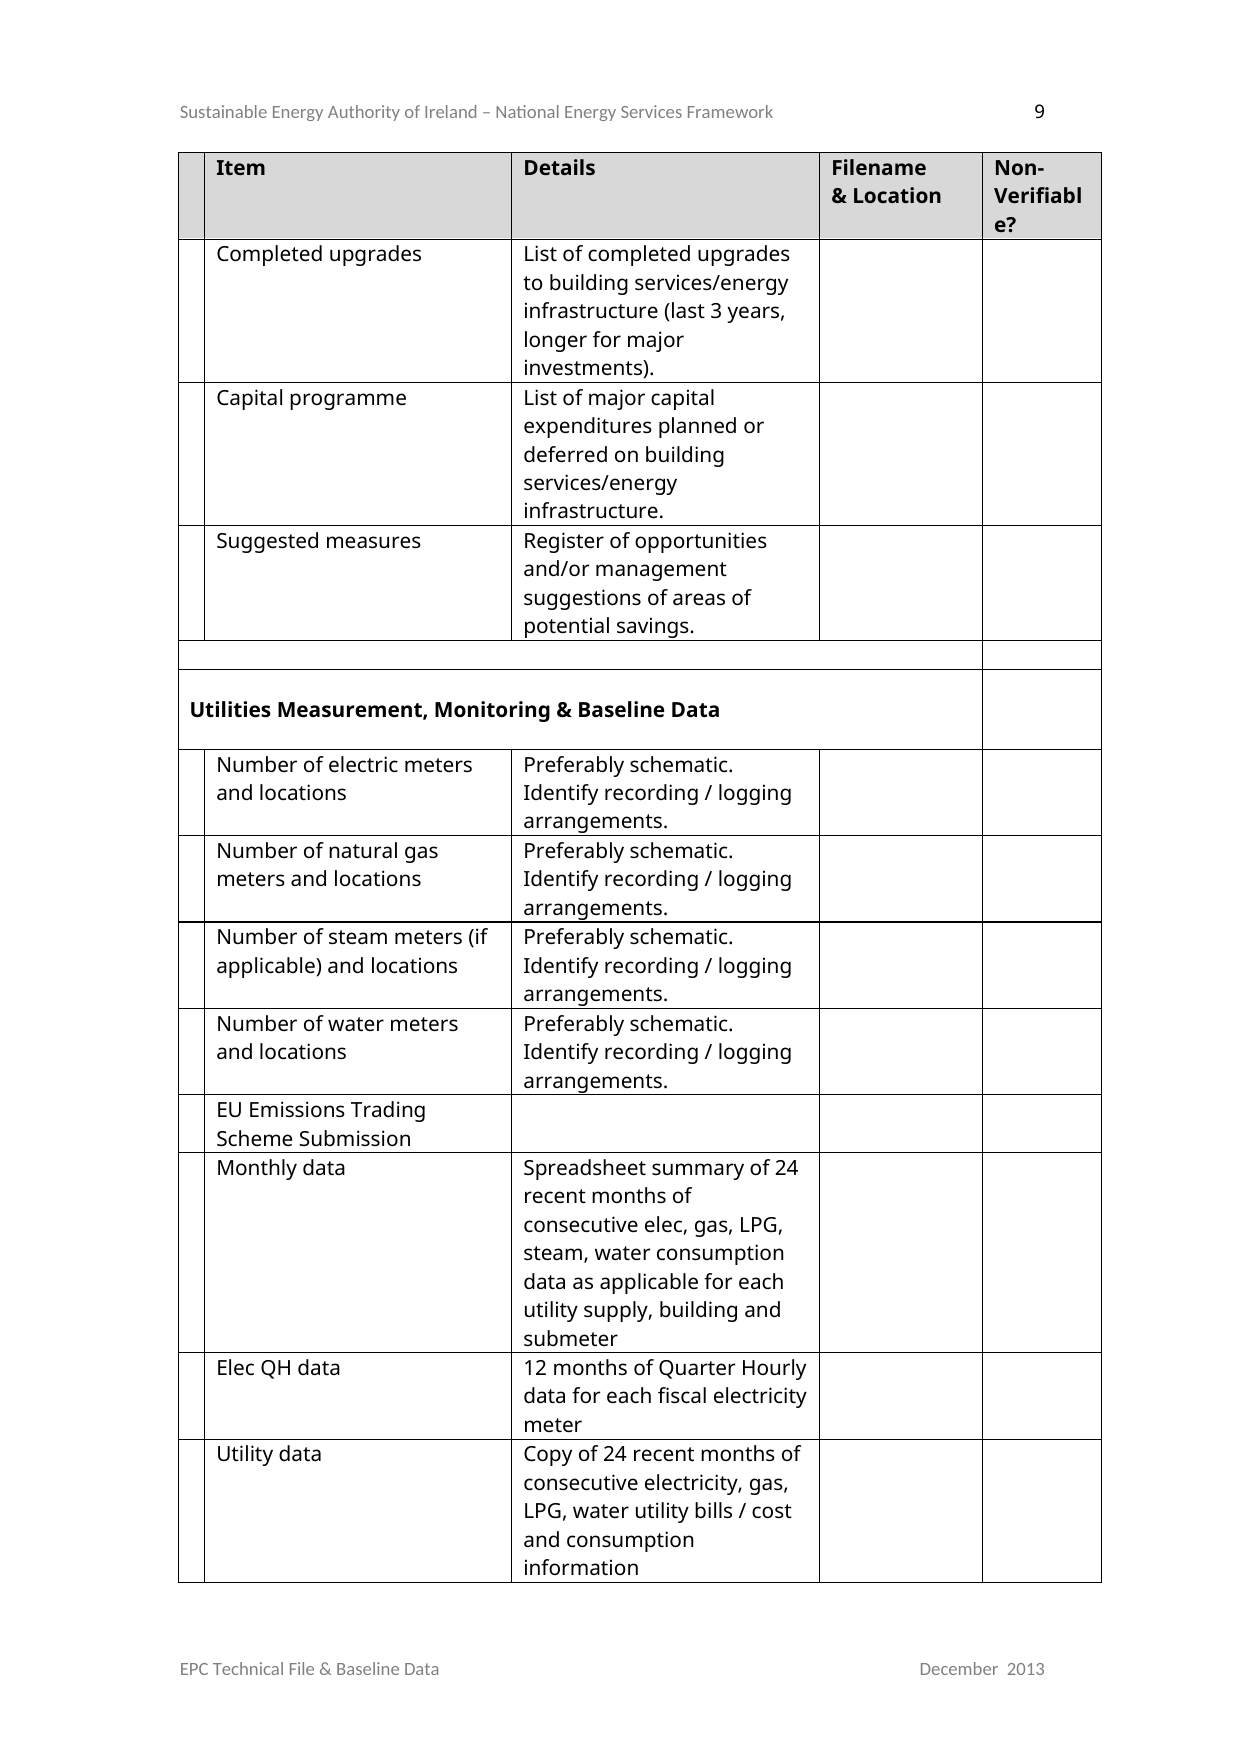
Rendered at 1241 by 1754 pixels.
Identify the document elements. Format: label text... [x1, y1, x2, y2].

table_cell [820, 1009, 982, 1094]
table_cell [983, 1440, 1101, 1582]
table_cell [179, 1353, 204, 1438]
table_cell Number of natural gas meters and locations [205, 836, 511, 921]
table_cell [820, 526, 982, 640]
table_cell [179, 641, 982, 669]
table_cell List of completed upgrades to building services/energy infrastructure (last 3 years, longer for major investments). [512, 240, 819, 382]
table_cell [983, 750, 1101, 835]
table_cell [983, 1095, 1101, 1152]
table_cell [820, 1353, 982, 1438]
table_cell [820, 240, 982, 382]
table_cell Copy of 24 recent months of consecutive electricity, gas, LPG, water utility bills / cost and consumption information [512, 1440, 819, 1582]
table_cell Elec QH data [205, 1353, 511, 1438]
table_cell [179, 1440, 204, 1582]
table_cell Number of electric meters and locations [205, 750, 511, 835]
table_cell [179, 1095, 204, 1152]
table_cell Preferably schematic. Identify recording / logging arrangements. [512, 923, 819, 1008]
table_cell Utilities Measurement, Monitoring & Baseline Data [179, 670, 982, 749]
table_cell [983, 641, 1101, 669]
table_cell Number of water meters and locations [205, 1009, 511, 1094]
table_cell [983, 1009, 1101, 1094]
table_cell [983, 383, 1101, 525]
table_cell [983, 526, 1101, 640]
table_cell [983, 1153, 1101, 1352]
table_cell Preferably schematic. Identify recording / logging arrangements. [512, 750, 819, 835]
table_cell [983, 836, 1101, 921]
table_cell [512, 1095, 819, 1152]
table_cell [179, 750, 204, 835]
table_cell Suggested measures [205, 526, 511, 640]
table_cell [179, 383, 204, 525]
table_cell [820, 923, 982, 1008]
table_header Details [512, 153, 819, 238]
table_cell [179, 240, 204, 382]
table_cell 12 months of Quarter Hourly data for each fiscal electricity meter [512, 1353, 819, 1438]
table_cell Preferably schematic. Identify recording / logging arrangements. [512, 1009, 819, 1094]
table_cell [179, 1009, 204, 1094]
table_cell [983, 923, 1101, 1008]
table_cell List of major capital expenditures planned or deferred on building services/energy infrastructure. [512, 383, 819, 525]
table_cell [179, 1153, 204, 1352]
table_cell Completed upgrades [205, 240, 511, 382]
table_cell [820, 1153, 982, 1352]
table_header [179, 153, 204, 238]
table_cell Spreadsheet summary of 24 recent months of consecutive elec, gas, LPG, steam, water consumption data as applicable for each utility supply, building and submeter [512, 1153, 819, 1352]
table_cell Preferably schematic. Identify recording / logging arrangements. [512, 836, 819, 921]
table_header Non-Verifiable? [983, 153, 1101, 238]
table_cell [820, 836, 982, 921]
table_cell Number of steam meters (if applicable) and locations [205, 923, 511, 1008]
table_cell EU Emissions Trading Scheme Submission [205, 1095, 511, 1152]
table_cell [179, 526, 204, 640]
table_cell [983, 240, 1101, 382]
table_cell [820, 1440, 982, 1582]
table_cell [820, 1095, 982, 1152]
table_cell [983, 670, 1101, 749]
table_cell Register of opportunities and/or management suggestions of areas of potential savings. [512, 526, 819, 640]
table_cell [179, 836, 204, 921]
table_cell [820, 383, 982, 525]
table_cell Capital programme [205, 383, 511, 525]
table_header Item [205, 153, 511, 238]
table_cell [179, 923, 204, 1008]
table_cell [983, 1353, 1101, 1438]
table_cell [820, 750, 982, 835]
table_header Filename & Location [820, 153, 982, 238]
table_cell Monthly data [205, 1153, 511, 1352]
table_cell Utility data [205, 1440, 511, 1582]
